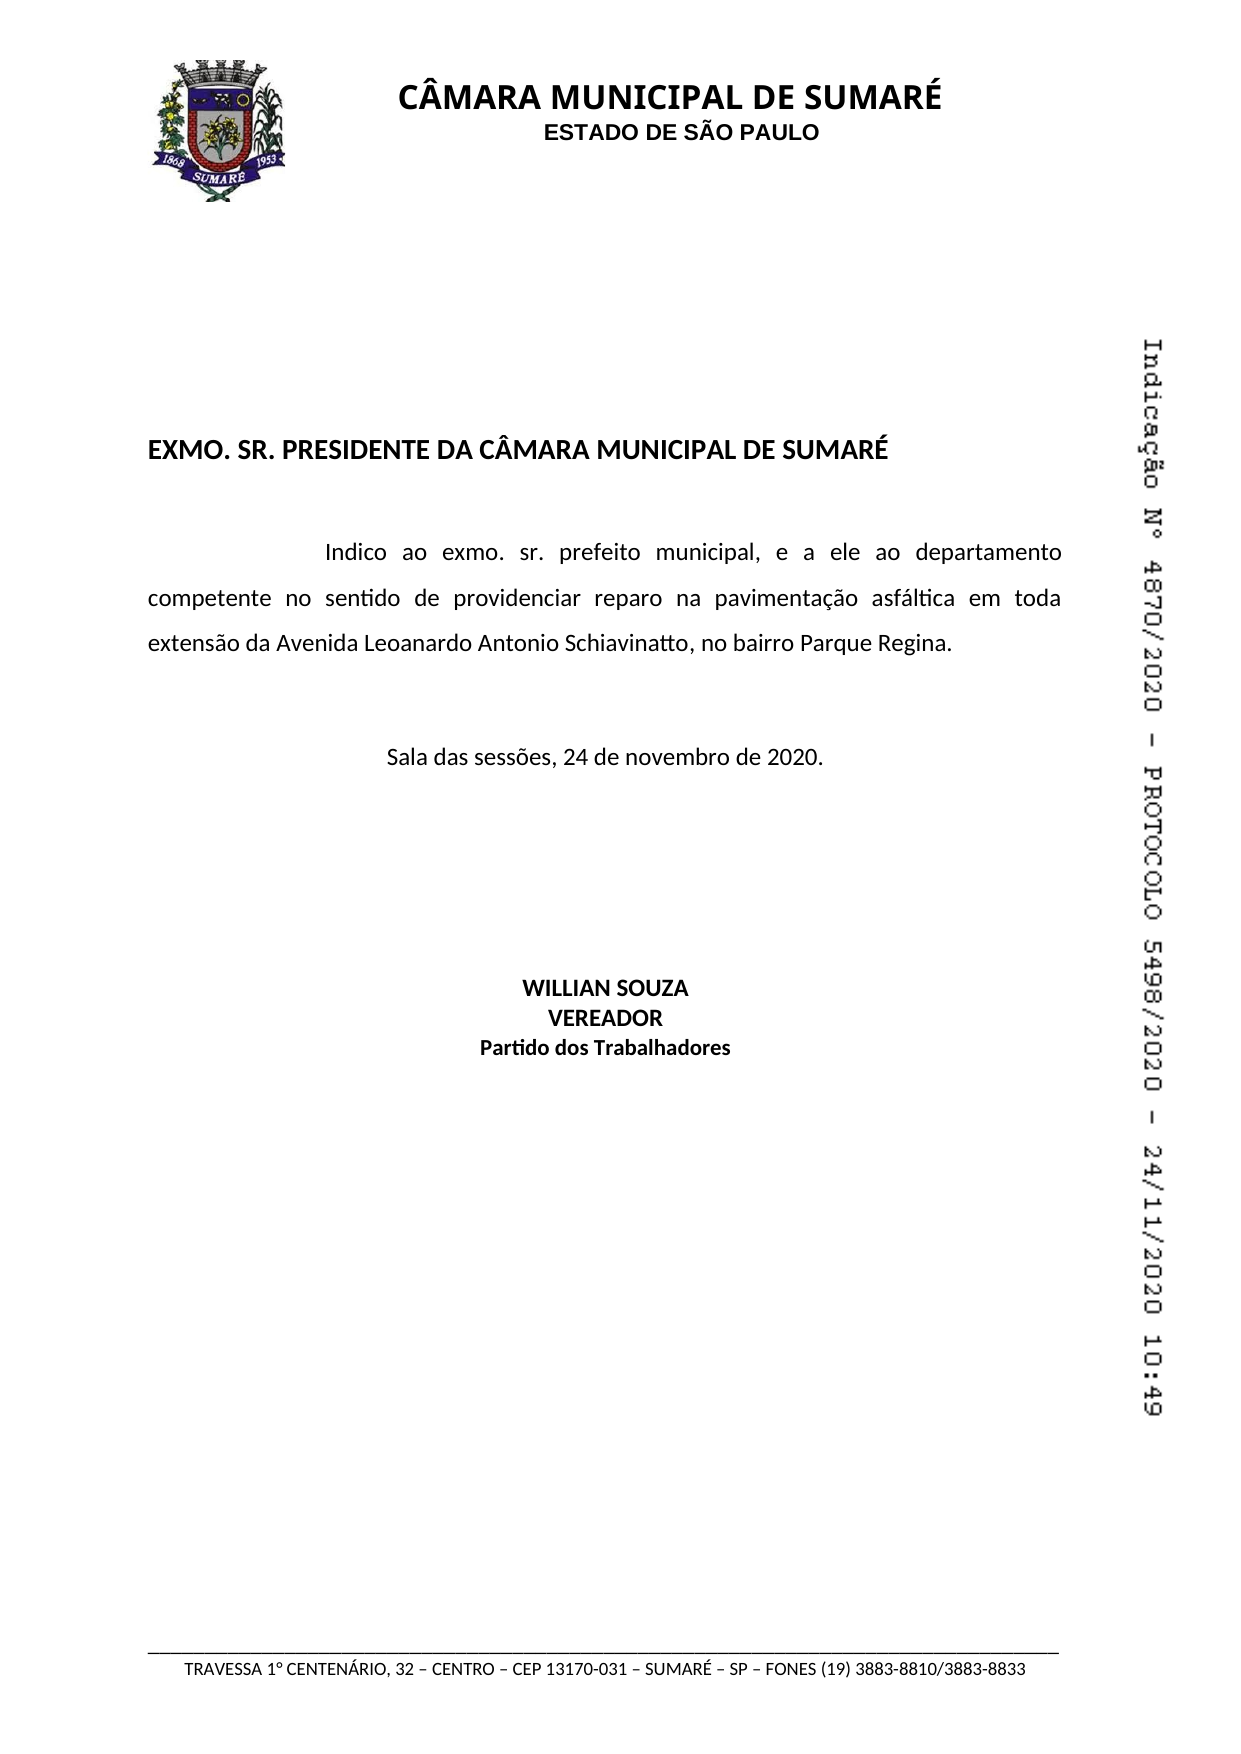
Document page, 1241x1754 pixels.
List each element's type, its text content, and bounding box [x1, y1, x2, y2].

picture [147, 60, 286, 202]
text WILLIAN SOUZA [148, 972, 1063, 1003]
text VEREADOR [148, 1003, 1063, 1033]
text Sala das sessões, 24 de novembro de 2020. [148, 741, 1063, 772]
text Indico ao exmo. sr. prefeito municipal, e a ele ao departamento competente no sentido de providenciar reparo na pavimentação asfáltica em toda extensão da Avenida Leoanardo Antonio Schiavinatto, no bairro Parque Regina. [148, 536, 1063, 658]
text EXMO. SR. PRESIDENTE DA CÂMARA MUNICIPAL DE SUMARÉ [148, 431, 1063, 466]
text Partido dos Trabalhadores [148, 1033, 1063, 1061]
picture [1109, 332, 1194, 1422]
